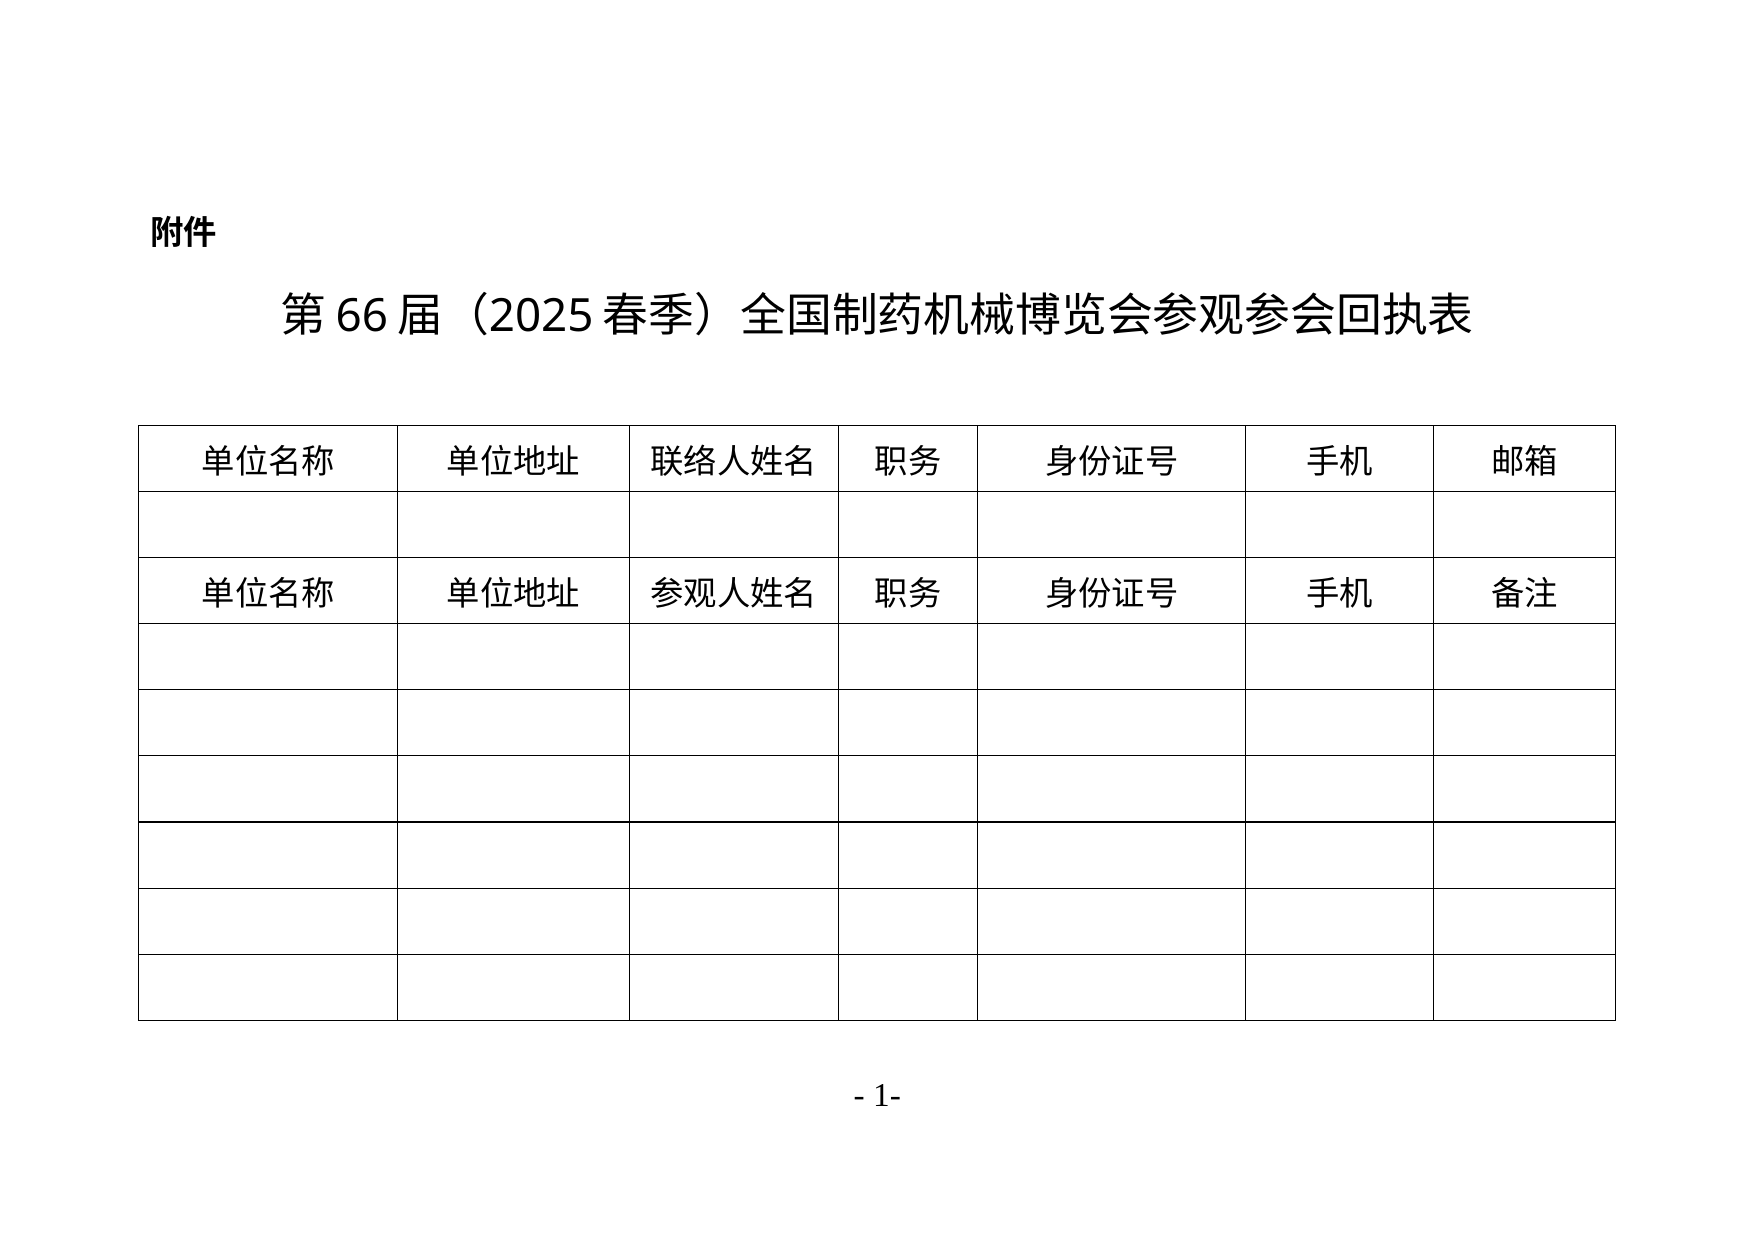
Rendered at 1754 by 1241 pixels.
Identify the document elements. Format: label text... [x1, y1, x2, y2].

table_cell [978, 492, 1245, 557]
table_cell [398, 889, 629, 953]
table_cell 备注 [1434, 558, 1615, 623]
table_cell [1246, 624, 1433, 689]
table_header 身份证号 [978, 426, 1245, 491]
table_cell [398, 823, 629, 887]
table_cell [398, 492, 629, 557]
table_cell [139, 889, 397, 953]
table_cell [1246, 492, 1433, 557]
table_cell [1434, 756, 1615, 821]
table_cell [978, 955, 1245, 1019]
table_cell [630, 690, 838, 755]
table_cell [1434, 955, 1615, 1019]
table_cell [839, 492, 977, 557]
table_header 联络人姓名 [630, 426, 838, 491]
table_cell [139, 955, 397, 1019]
table_cell [978, 756, 1245, 821]
table_cell 单位名称 [139, 558, 397, 623]
table_cell [1434, 889, 1615, 953]
table_header 手机 [1246, 426, 1433, 491]
table_cell [839, 690, 977, 755]
table_cell 参观人姓名 [630, 558, 838, 623]
table_cell [1246, 823, 1433, 887]
table_cell [630, 624, 838, 689]
table_cell [139, 624, 397, 689]
table_cell 单位地址 [398, 558, 629, 623]
table_cell [978, 624, 1245, 689]
table_cell [139, 690, 397, 755]
table_cell [398, 690, 629, 755]
table_cell [139, 823, 397, 887]
table_cell [839, 624, 977, 689]
table_cell 手机 [1246, 558, 1433, 623]
table_header 职务 [839, 426, 977, 491]
table_cell [1434, 690, 1615, 755]
table_header 单位名称 [139, 426, 397, 491]
text 附件 [150, 198, 1604, 263]
table_cell [630, 823, 838, 887]
table_cell [139, 492, 397, 557]
table_cell [630, 492, 838, 557]
table_cell 身份证号 [978, 558, 1245, 623]
table_cell [1246, 889, 1433, 953]
table_cell [398, 955, 629, 1019]
text 第66届（2025春季）全国制药机械博览会参观参会回执表 [150, 263, 1604, 360]
table_cell [1434, 624, 1615, 689]
table_header 单位地址 [398, 426, 629, 491]
table_cell [630, 756, 838, 821]
table_cell [139, 756, 397, 821]
table_cell [839, 889, 977, 953]
table_cell [398, 624, 629, 689]
table_cell [978, 823, 1245, 887]
table_header 邮箱 [1434, 426, 1615, 491]
table_cell [1434, 823, 1615, 887]
table_cell [978, 889, 1245, 953]
table_cell [630, 889, 838, 953]
table_cell [839, 756, 977, 821]
table_cell [1434, 492, 1615, 557]
table_cell [1246, 756, 1433, 821]
table_cell [1246, 690, 1433, 755]
table_cell [630, 955, 838, 1019]
table_cell [839, 955, 977, 1019]
table_cell 职务 [839, 558, 977, 623]
table_cell [839, 823, 977, 887]
table_cell [978, 690, 1245, 755]
table_cell [398, 756, 629, 821]
table_cell [1246, 955, 1433, 1019]
